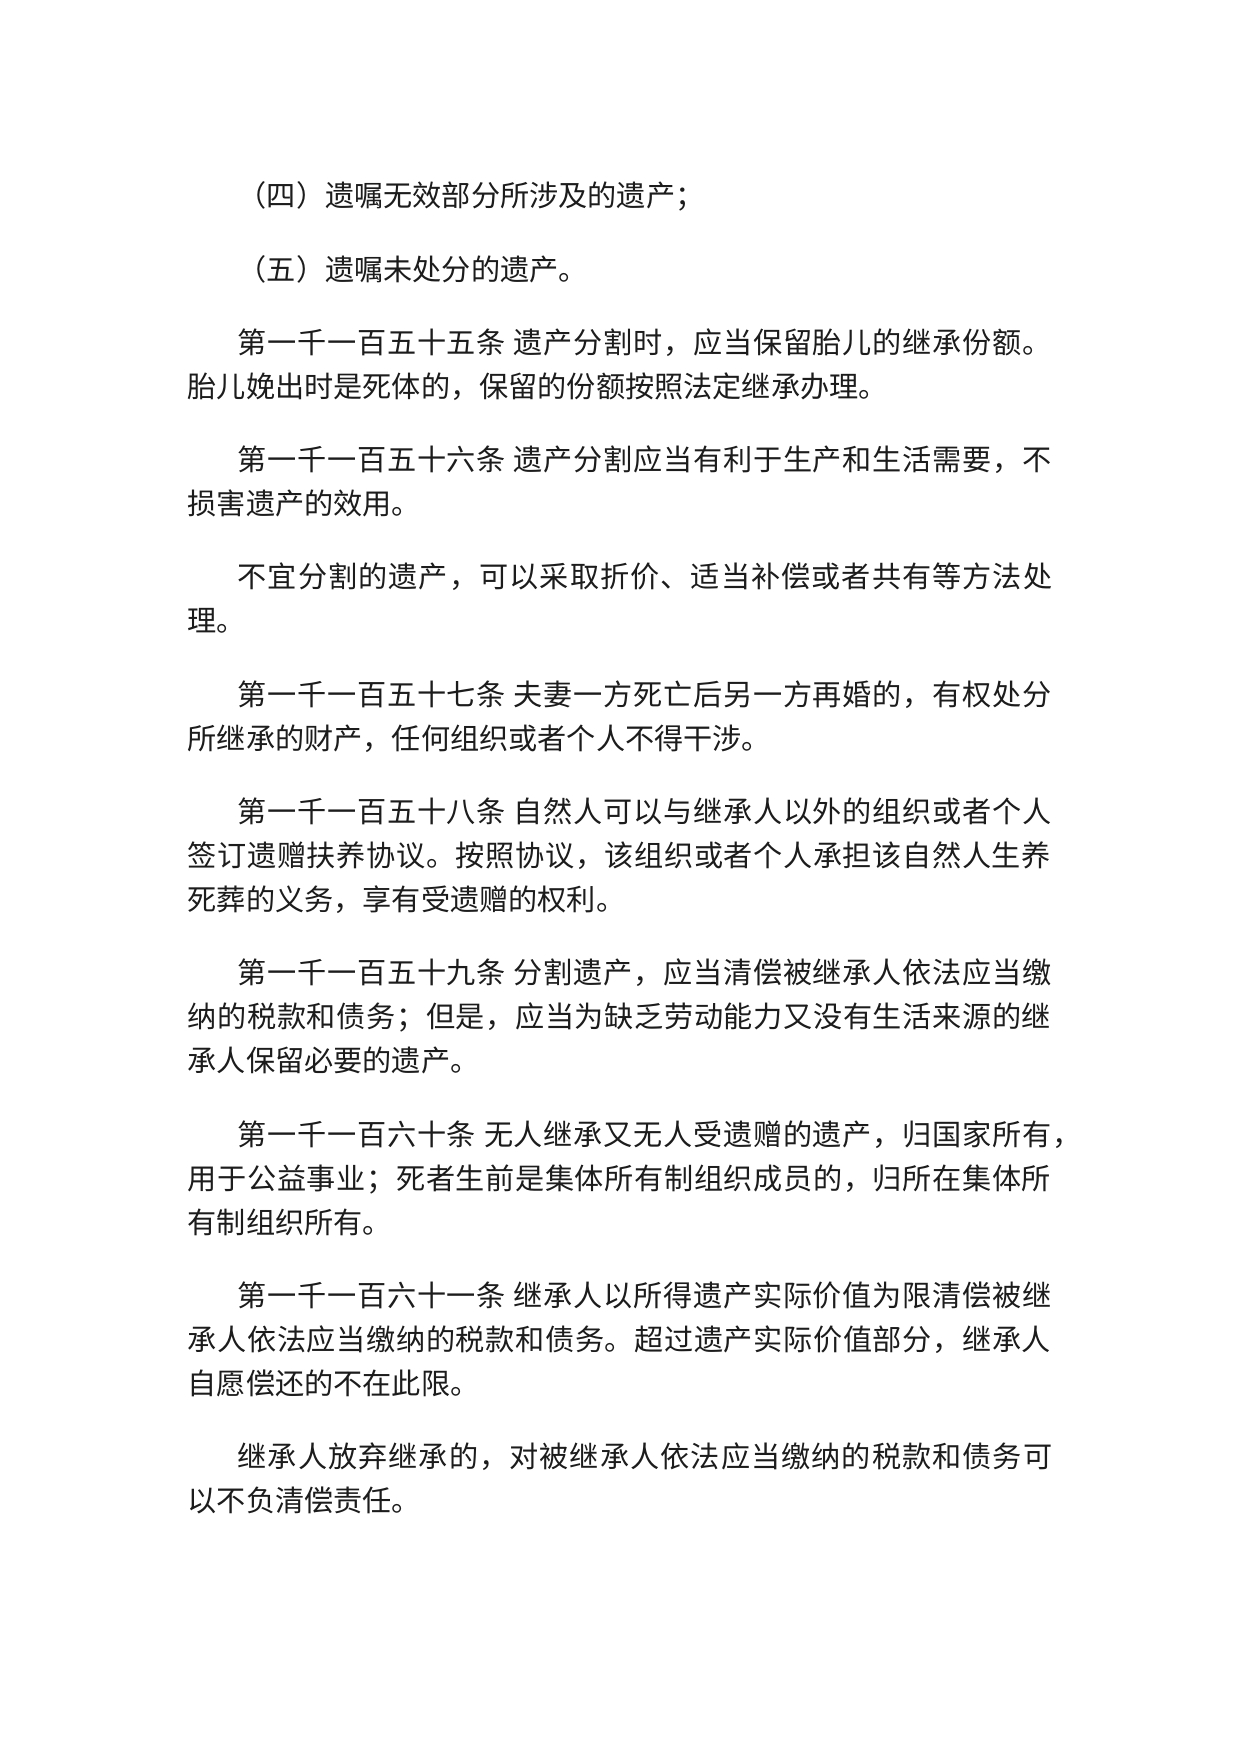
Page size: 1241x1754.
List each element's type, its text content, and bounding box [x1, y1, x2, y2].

text 继承人放弃继承的，对被继承人依法应当缴纳的税款和债务可以不负清偿责任。 [187, 1433, 1053, 1521]
text 第一千一百六十一条 继承人以所得遗产实际价值为限清偿被继承人依法应当缴纳的税款和债务。超过遗产实际价值部分，继承人自愿偿还的不在此限。 [187, 1272, 1053, 1404]
text （四）遗嘱无效部分所涉及的遗产； [187, 172, 1053, 216]
text 第一千一百五十七条 夫妻一方死亡后另一方再婚的，有权处分所继承的财产，任何组织或者个人不得干涉。 [187, 670, 1053, 758]
text 不宜分割的遗产，可以采取折价、适当补偿或者共有等方法处理。 [187, 553, 1053, 641]
text 第一千一百五十六条 遗产分割应当有利于生产和生活需要，不损害遗产的效用。 [187, 436, 1053, 524]
text 第一千一百五十五条 遗产分割时，应当保留胎儿的继承份额。胎儿娩出时是死体的，保留的份额按照法定继承办理。 [187, 318, 1053, 407]
text 第一千一百五十九条 分割遗产，应当清偿被继承人依法应当缴纳的税款和债务；但是，应当为缺乏劳动能力又没有生活来源的继承人保留必要的遗产。 [187, 949, 1053, 1081]
text 第一千一百六十条 无人继承又无人受遗赠的遗产，归国家所有，用于公益事业；死者生前是集体所有制组织成员的，归所在集体所有制组织所有。 [187, 1110, 1053, 1242]
text （五）遗嘱未处分的遗产。 [187, 245, 1053, 289]
text 第一千一百五十八条 自然人可以与继承人以外的组织或者个人签订遗赠扶养协议。按照协议，该组织或者个人承担该自然人生养死葬的义务，享有受遗赠的权利。 [187, 788, 1053, 920]
